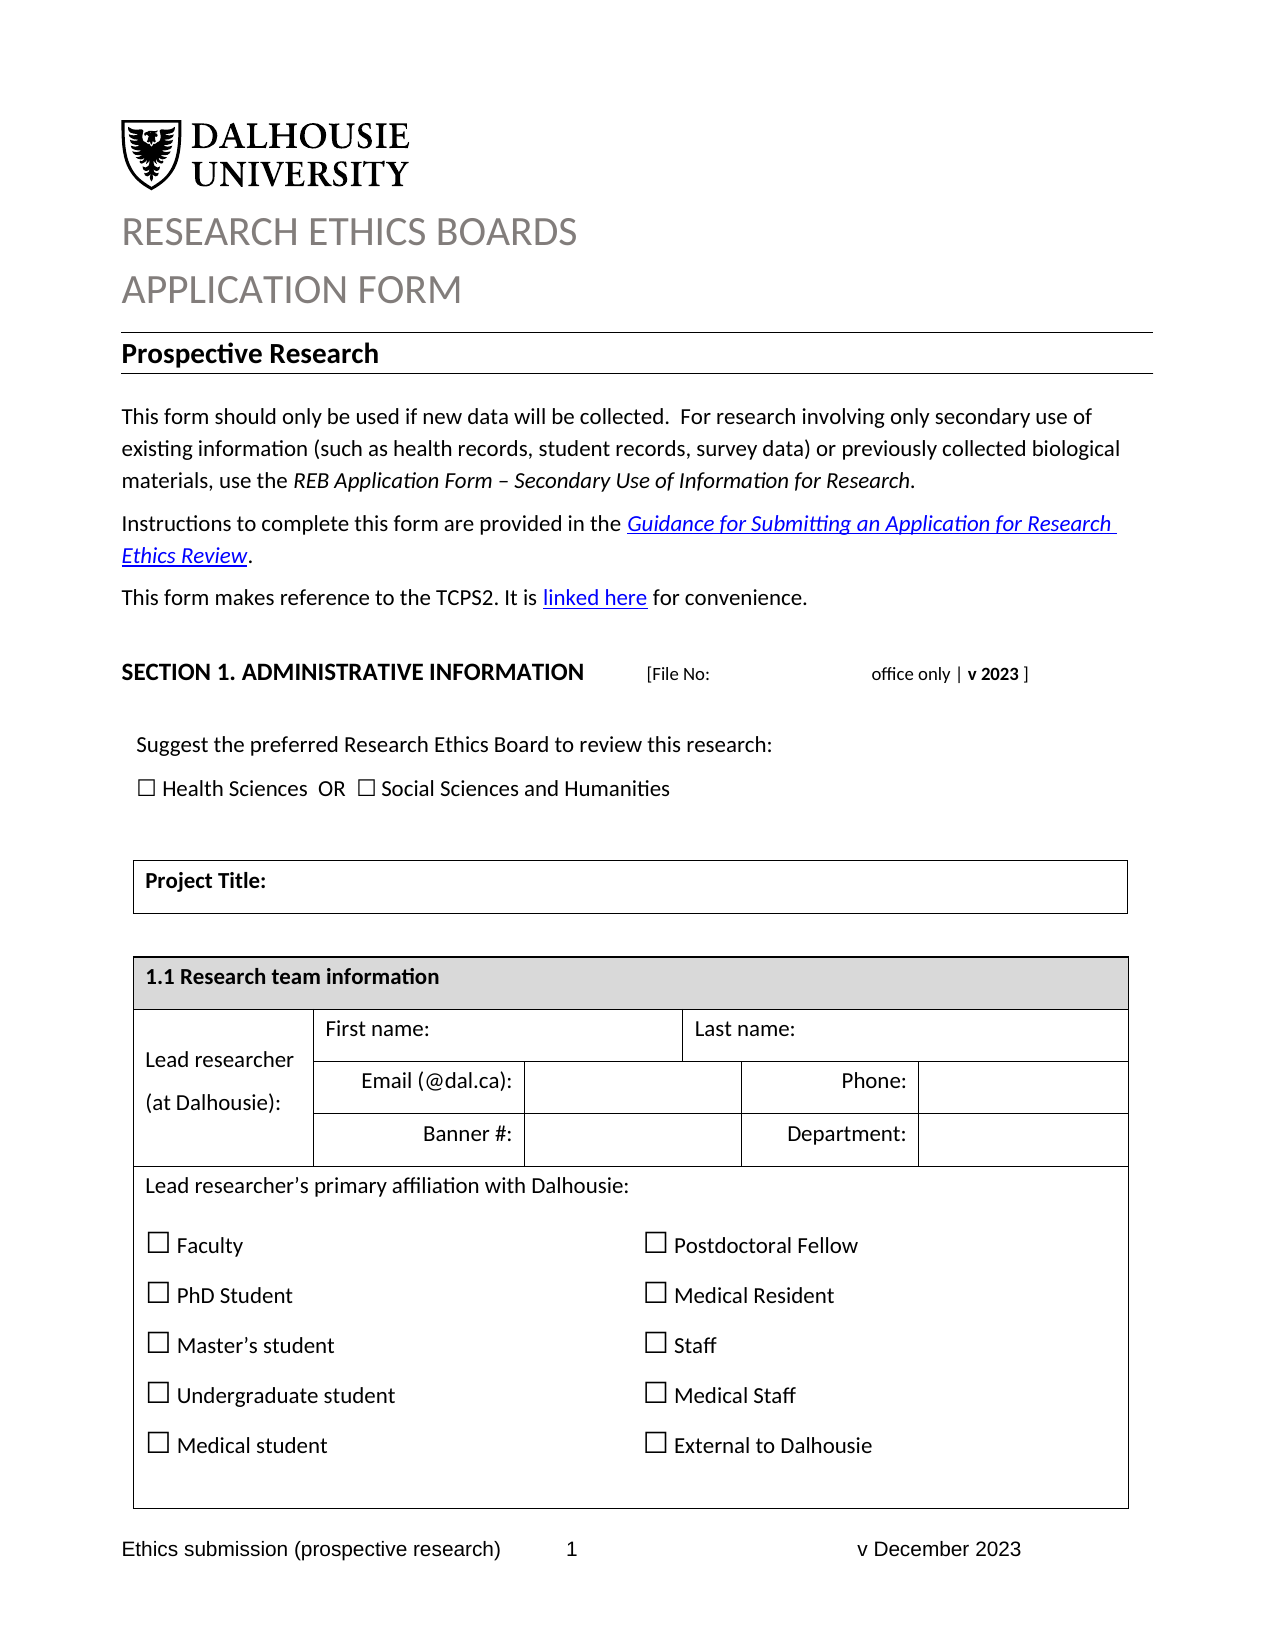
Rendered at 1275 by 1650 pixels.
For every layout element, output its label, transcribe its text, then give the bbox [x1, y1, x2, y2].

table_cell Postdoctoral Fellow Medical Resident Staff Medical Staff External to Dalhousie [631, 1218, 1128, 1508]
subtitle APPLICATION FORM [121, 263, 1153, 314]
table_cell Lead researcher (at Dalhousie): [134, 1010, 313, 1166]
table_cell Email (@dal.ca): [314, 1062, 524, 1113]
table_cell Lead researcher’s primary affiliation with Dalhousie: [134, 1167, 1128, 1218]
text Prospective Research [121, 333, 1153, 373]
table_cell [525, 1062, 741, 1113]
table_cell Department: [742, 1114, 918, 1166]
table_cell First name: [314, 1010, 682, 1061]
table_cell Phone: [742, 1062, 918, 1113]
table_cell [525, 1114, 741, 1166]
table_cell [919, 1114, 1128, 1166]
table_header Suggest the preferred Research Ethics Board to review this research: Health Sciences OR Social Sciences and Humanities [133, 730, 1126, 818]
table_header Project Title: [134, 861, 1127, 913]
table_cell [919, 1062, 1128, 1113]
subtitle SECTION 1. ADMINISTRATIVE INFORMATION [File No: office only | v 2023 ] [121, 656, 1153, 687]
subtitle RESEARCH ETHICS BOARDS [121, 204, 1153, 255]
table_cell Faculty PhD Student Master’s student Undergraduate student Medical student [134, 1218, 631, 1508]
subtitle This form makes reference to the TCPS2. It is linked here for convenience. [121, 583, 1153, 612]
text This form should only be used if new data will be collected. For research involving only secondary use of existing information (such as health records, student records, survey data) or previously collected biological materials, use the REB Application Form – Secondary Use of Information for Research. [121, 402, 1153, 494]
table_cell Banner #: [314, 1114, 524, 1166]
text Instructions to complete this form are provided in the Guidance for Submitting an Application for Research Ethics Review. [121, 509, 1153, 569]
table_header 1.1 Research team information [134, 958, 1128, 1009]
table_cell Last name: [683, 1010, 1128, 1061]
